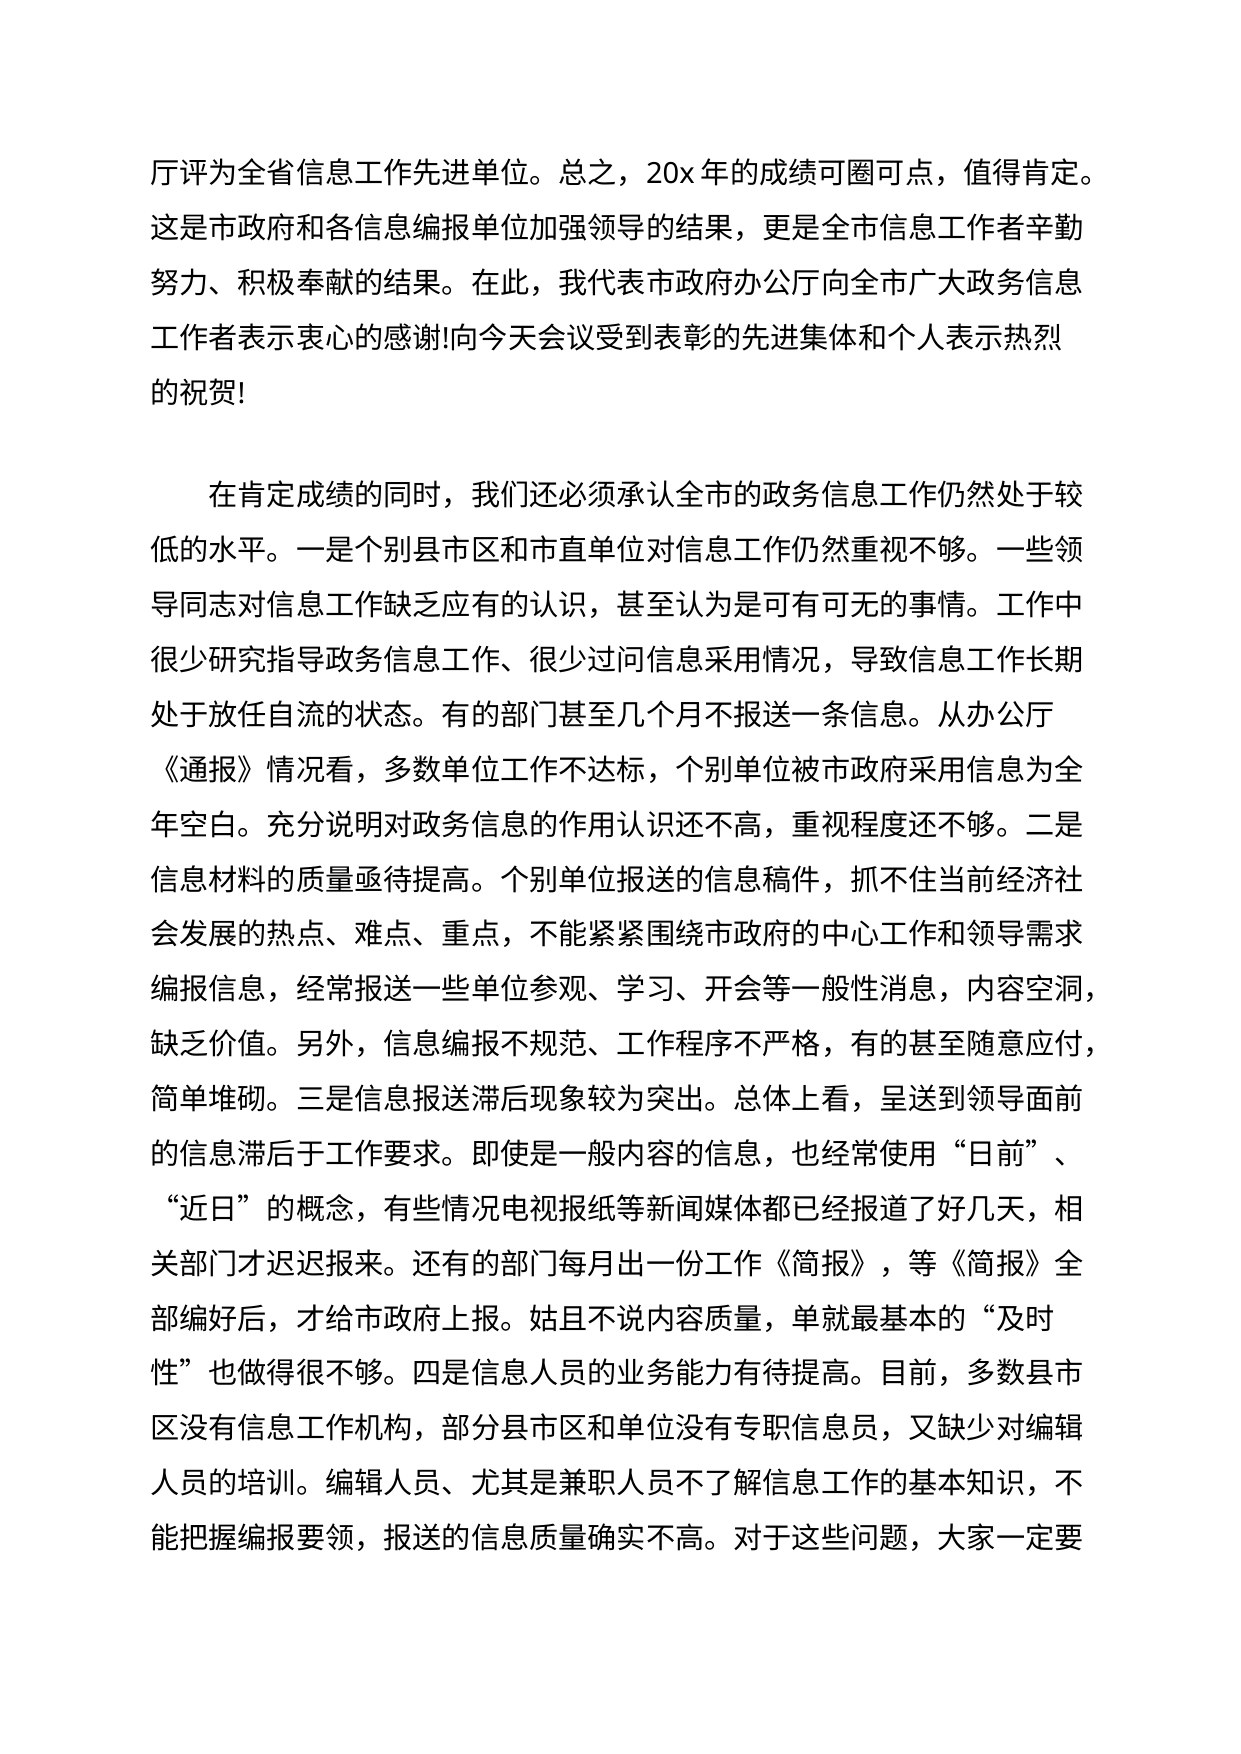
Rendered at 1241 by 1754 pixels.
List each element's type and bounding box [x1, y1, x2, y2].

text [150, 472, 1090, 1557]
text [150, 150, 1090, 412]
